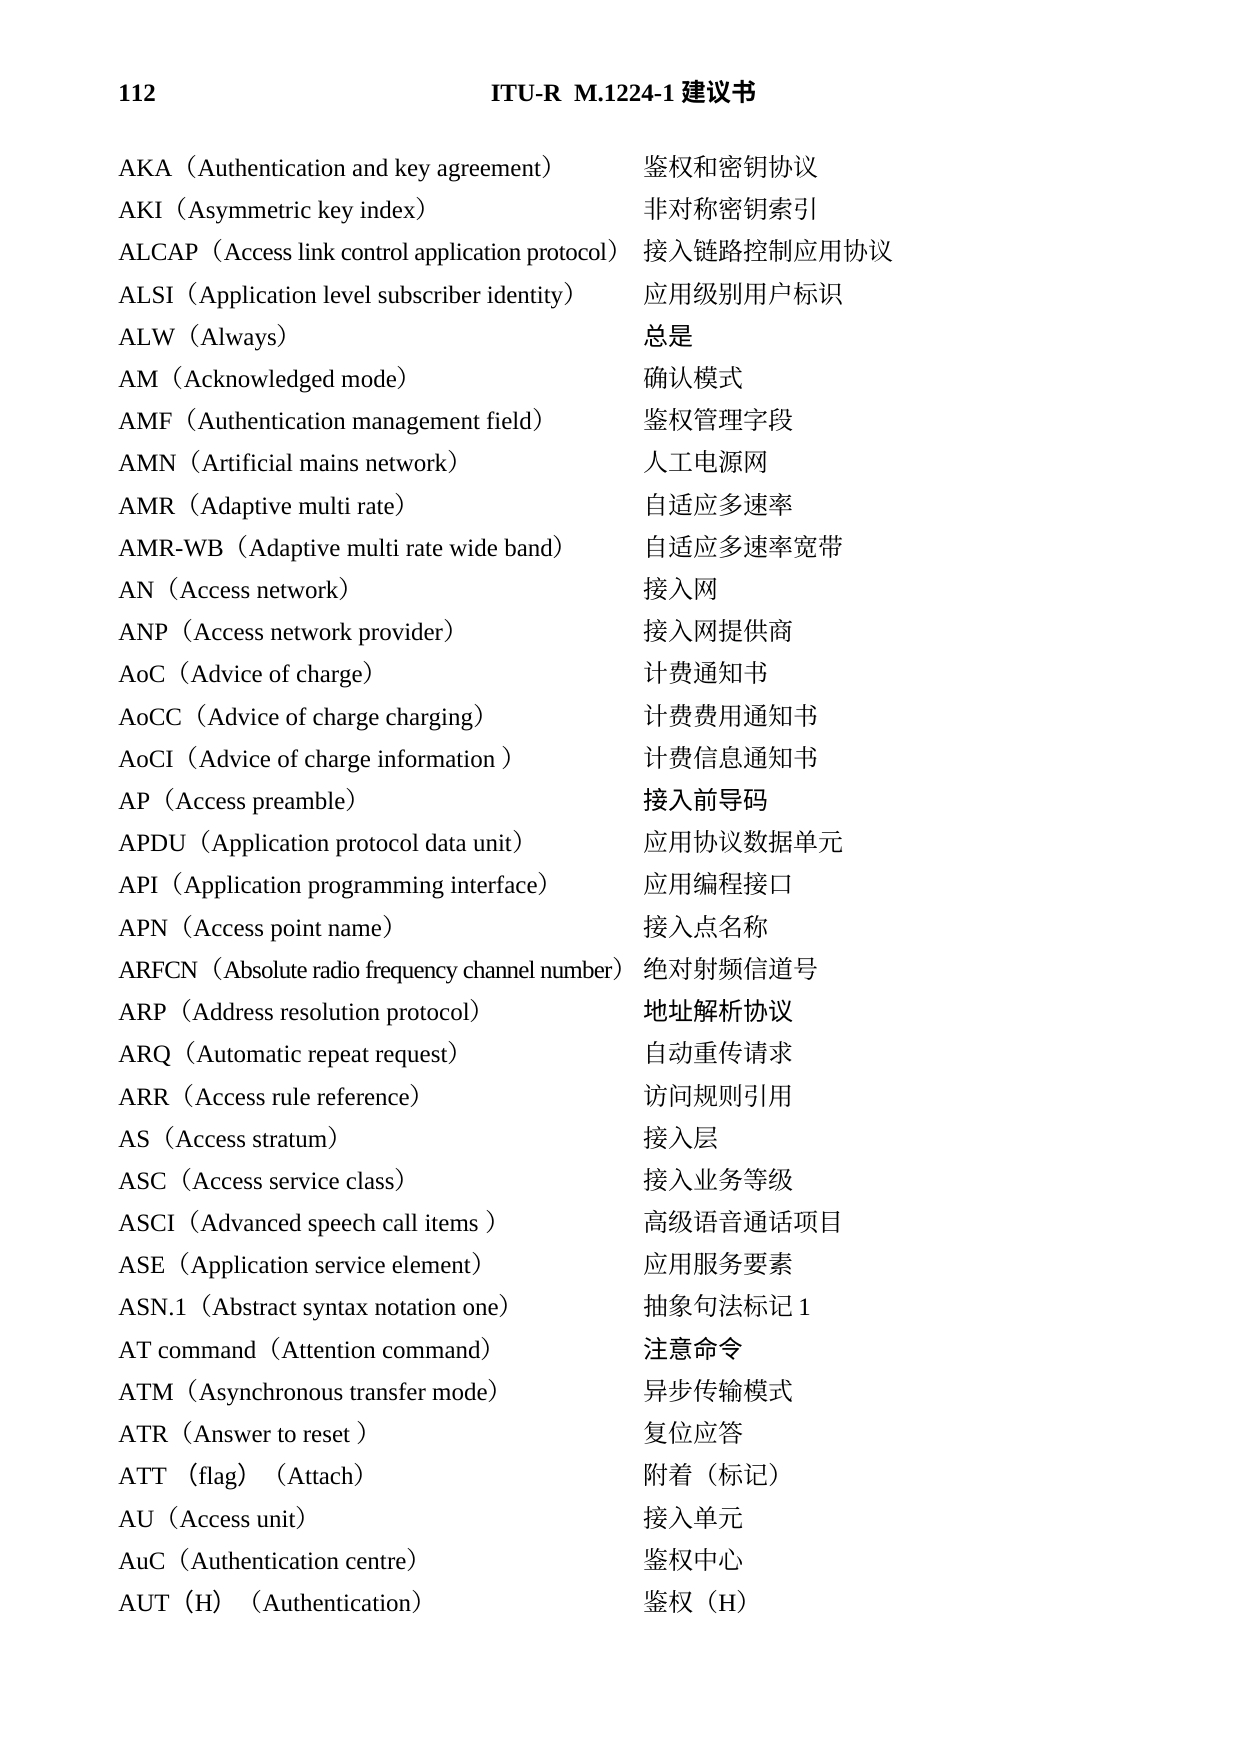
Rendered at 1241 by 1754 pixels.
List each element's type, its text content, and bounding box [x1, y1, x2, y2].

text AMR-WB（Adaptive multi rate wide band） 自适应多速率宽带 [118, 527, 1122, 563]
text AU（Access unit） 接入单元 [118, 1498, 1122, 1534]
text AMR（Adaptive multi rate） 自适应多速率 [118, 485, 1122, 521]
text AuC（Authentication centre） 鉴权中心 [118, 1540, 1122, 1576]
text ASN.1（Abstract syntax notation one） 抽象句法标记1 [118, 1287, 1122, 1323]
text ASC（Access service class） 接入业务等级 [118, 1161, 1122, 1196]
text AM（Acknowledged mode） 确认模式 [118, 359, 1122, 395]
text AT command（Attention command） 注意命令 [118, 1329, 1122, 1365]
text AoCC（Advice of charge charging） 计费费用通知书 [118, 696, 1122, 732]
text ARQ（Automatic repeat request） 自动重传请求 [118, 1034, 1122, 1070]
text AoCI（Advice of charge information ） 计费信息通知书 [118, 738, 1122, 774]
text AKA（Authentication and key agreement） 鉴权和密钥协议 [118, 148, 1122, 184]
text ALCAP（Access link control application protocol） 接入链路控制应用协议 [118, 232, 1122, 268]
text AUT（H）（Authentication） 鉴权（H） [118, 1583, 1122, 1619]
text API（Application programming interface） 应用编程接口 [118, 865, 1122, 901]
text ALW（Always） 总是 [118, 316, 1122, 352]
text ALSI（Application level subscriber identity） 应用级别用户标识 [118, 274, 1122, 310]
text AMF（Authentication management field） 鉴权管理字段 [118, 401, 1122, 437]
text ATM（Asynchronous transfer mode） 异步传输模式 [118, 1372, 1122, 1407]
text AKI（Asymmetric key index） 非对称密钥索引 [118, 190, 1122, 226]
text AP（Access preamble） 接入前导码 [118, 781, 1122, 817]
text AoC（Advice of charge） 计费通知书 [118, 654, 1122, 690]
text ARR（Access rule reference） 访问规则引用 [118, 1076, 1122, 1112]
text APDU（Application protocol data unit） 应用协议数据单元 [118, 823, 1122, 859]
text AN（Access network） 接入网 [118, 570, 1122, 606]
text ATT （flag）（Attach） 附着（标记） [118, 1456, 1122, 1492]
text ASCI（Advanced speech call items ） 高级语音通话项目 [118, 1203, 1122, 1239]
text AS（Access stratum） 接入层 [118, 1118, 1122, 1154]
text ANP（Access network provider） 接入网提供商 [118, 612, 1122, 648]
text APN（Access point name） 接入点名称 [118, 907, 1122, 943]
text ATR（Answer to reset ） 复位应答 [118, 1414, 1122, 1450]
text ARP（Address resolution protocol） 地址解析协议 [118, 992, 1122, 1028]
text AMN（Artificial mains network） 人工电源网 [118, 443, 1122, 479]
text ARFCN（Absolute radio frequency channel number） 绝对射频信道号 [118, 949, 1122, 985]
text ASE（Application service element） 应用服务要素 [118, 1245, 1122, 1281]
